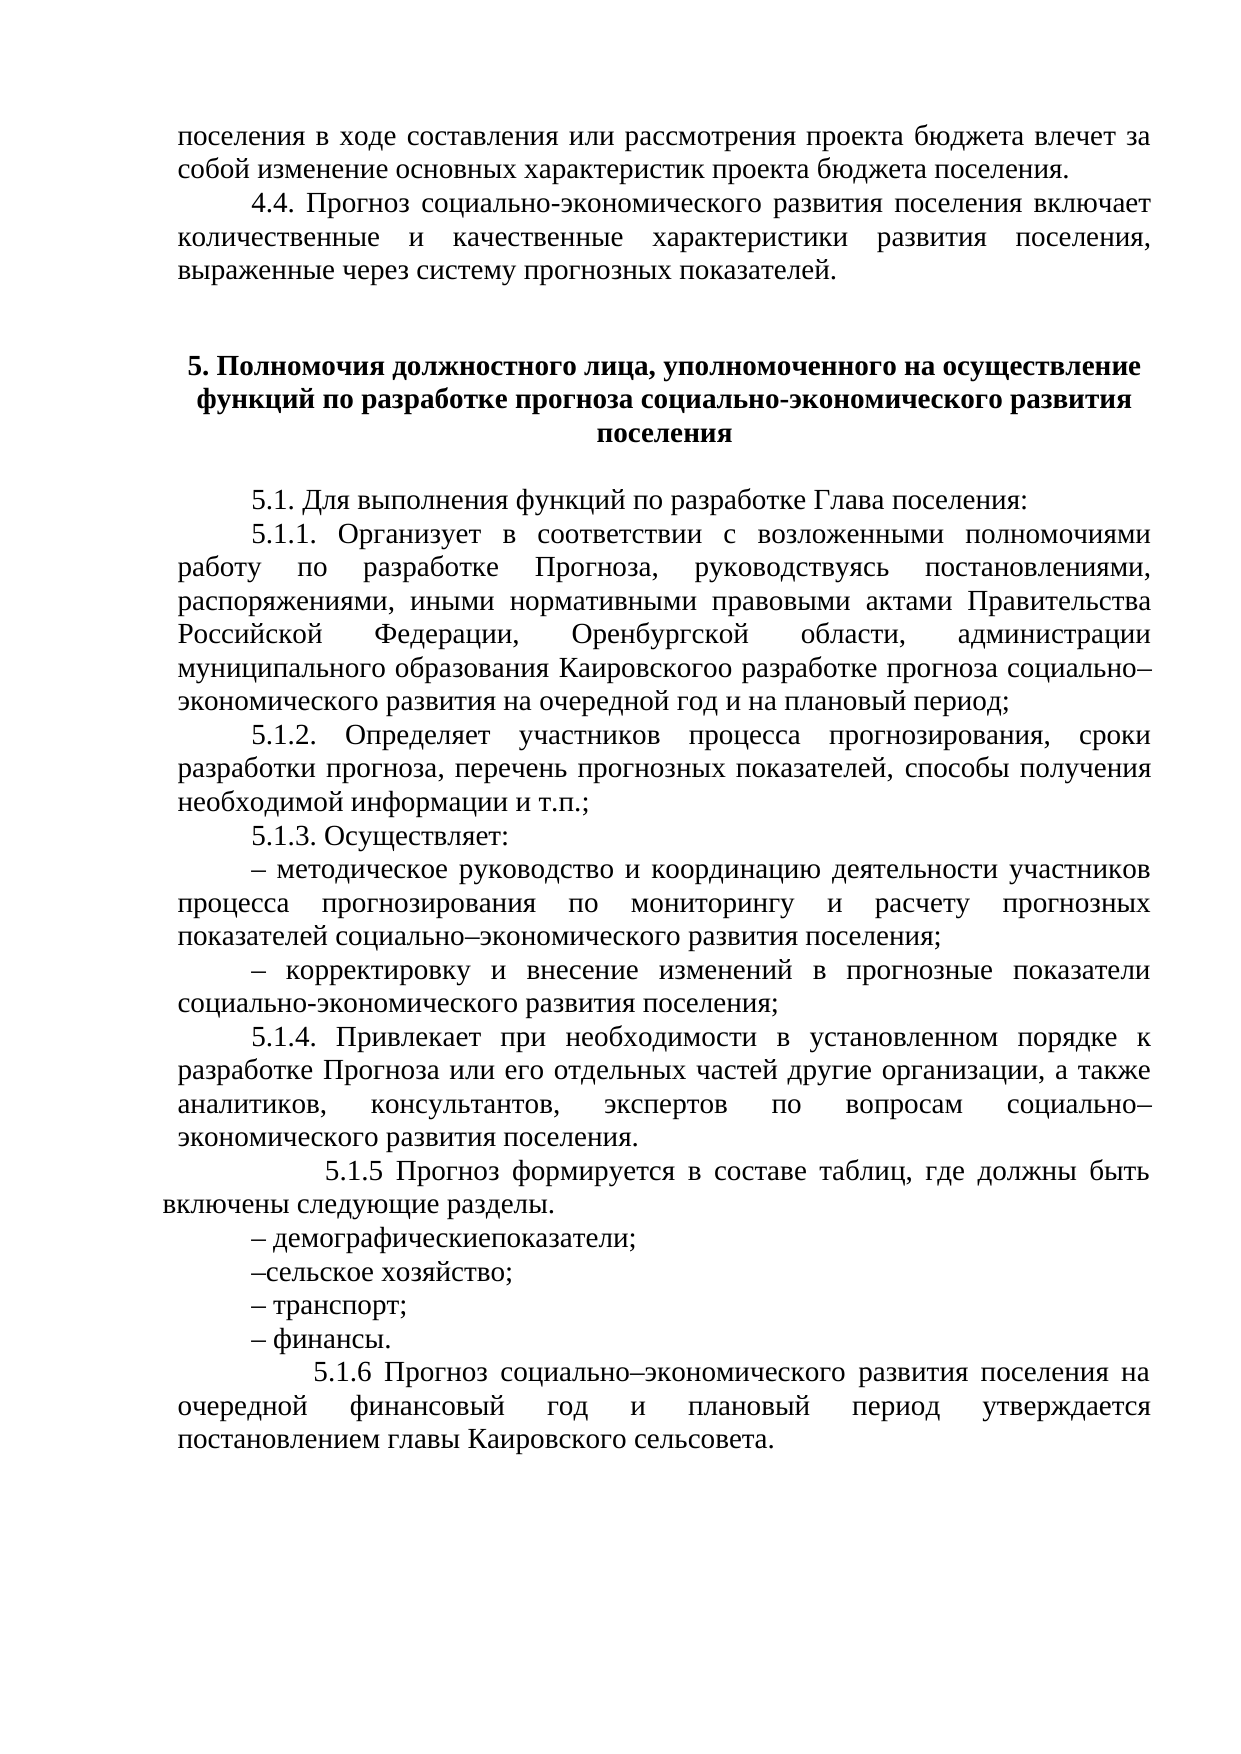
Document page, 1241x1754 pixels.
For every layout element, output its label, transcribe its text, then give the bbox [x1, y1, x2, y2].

text – методическое руководство и координацию деятельности участников процесса прогнозирования по мониторингу и расчету прогнозных показателей социально–экономического развития поселения; [177, 851, 1152, 952]
title –сельское хозяйство; [177, 1254, 1152, 1287]
title – финансы. [177, 1321, 1152, 1354]
text 5.1.3. Осуществляет: [177, 818, 1152, 851]
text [177, 118, 1152, 185]
title 5.1.6 Прогноз социально–экономического развития поселения на очередной финансовый год и плановый период утверждается постановлением главы Каировского сельсовета. [177, 1354, 1152, 1455]
text 5.1.2. Определяет участников процесса прогнозирования, сроки разработки прогноза, перечень прогнозных показателей, способы получения необходимой информации и т.п.; [177, 717, 1152, 818]
text – корректировку и внесение изменений в прогнозные показатели социально-экономического развития поселения; [177, 952, 1152, 1019]
text 5.1.1. Организует в соответствии с возложенными полномочиями работу по разработке Прогноза, руководствуясь постановлениями, распоряжениями, иными нормативными правовыми актами Правительства Российской Федерации, Оренбургской области, администрации муниципального образования Каировскогоо разработке прогноза социально–экономического развития на очередной год и на плановый период; [177, 516, 1152, 717]
title – демографическиепоказатели; [177, 1220, 1152, 1254]
text 5. Полномочия должностного лица, уполномоченного на осуществление функций по разработке прогноза социально-экономического развития поселения [177, 348, 1152, 449]
text 5.1. Для выполнения функций по разработке Глава поселения: [177, 482, 1152, 516]
title – транспорт; [177, 1287, 1152, 1321]
title 5.1.5 Прогноз формируется в составе таблиц, где должны быть включены следующие разделы. [162, 1153, 1152, 1220]
text 5.1.4. Привлекает при необходимости в установленном порядке к разработке Прогноза или его отдельных частей другие организации, а также аналитиков, консультантов, экспертов по вопросам социально–экономического развития поселения. [177, 1019, 1152, 1153]
text 4.4. Прогноз социально-экономического развития поселения включает количественные и качественные характеристики развития поселения, выраженные через систему прогнозных показателей. [177, 185, 1152, 286]
